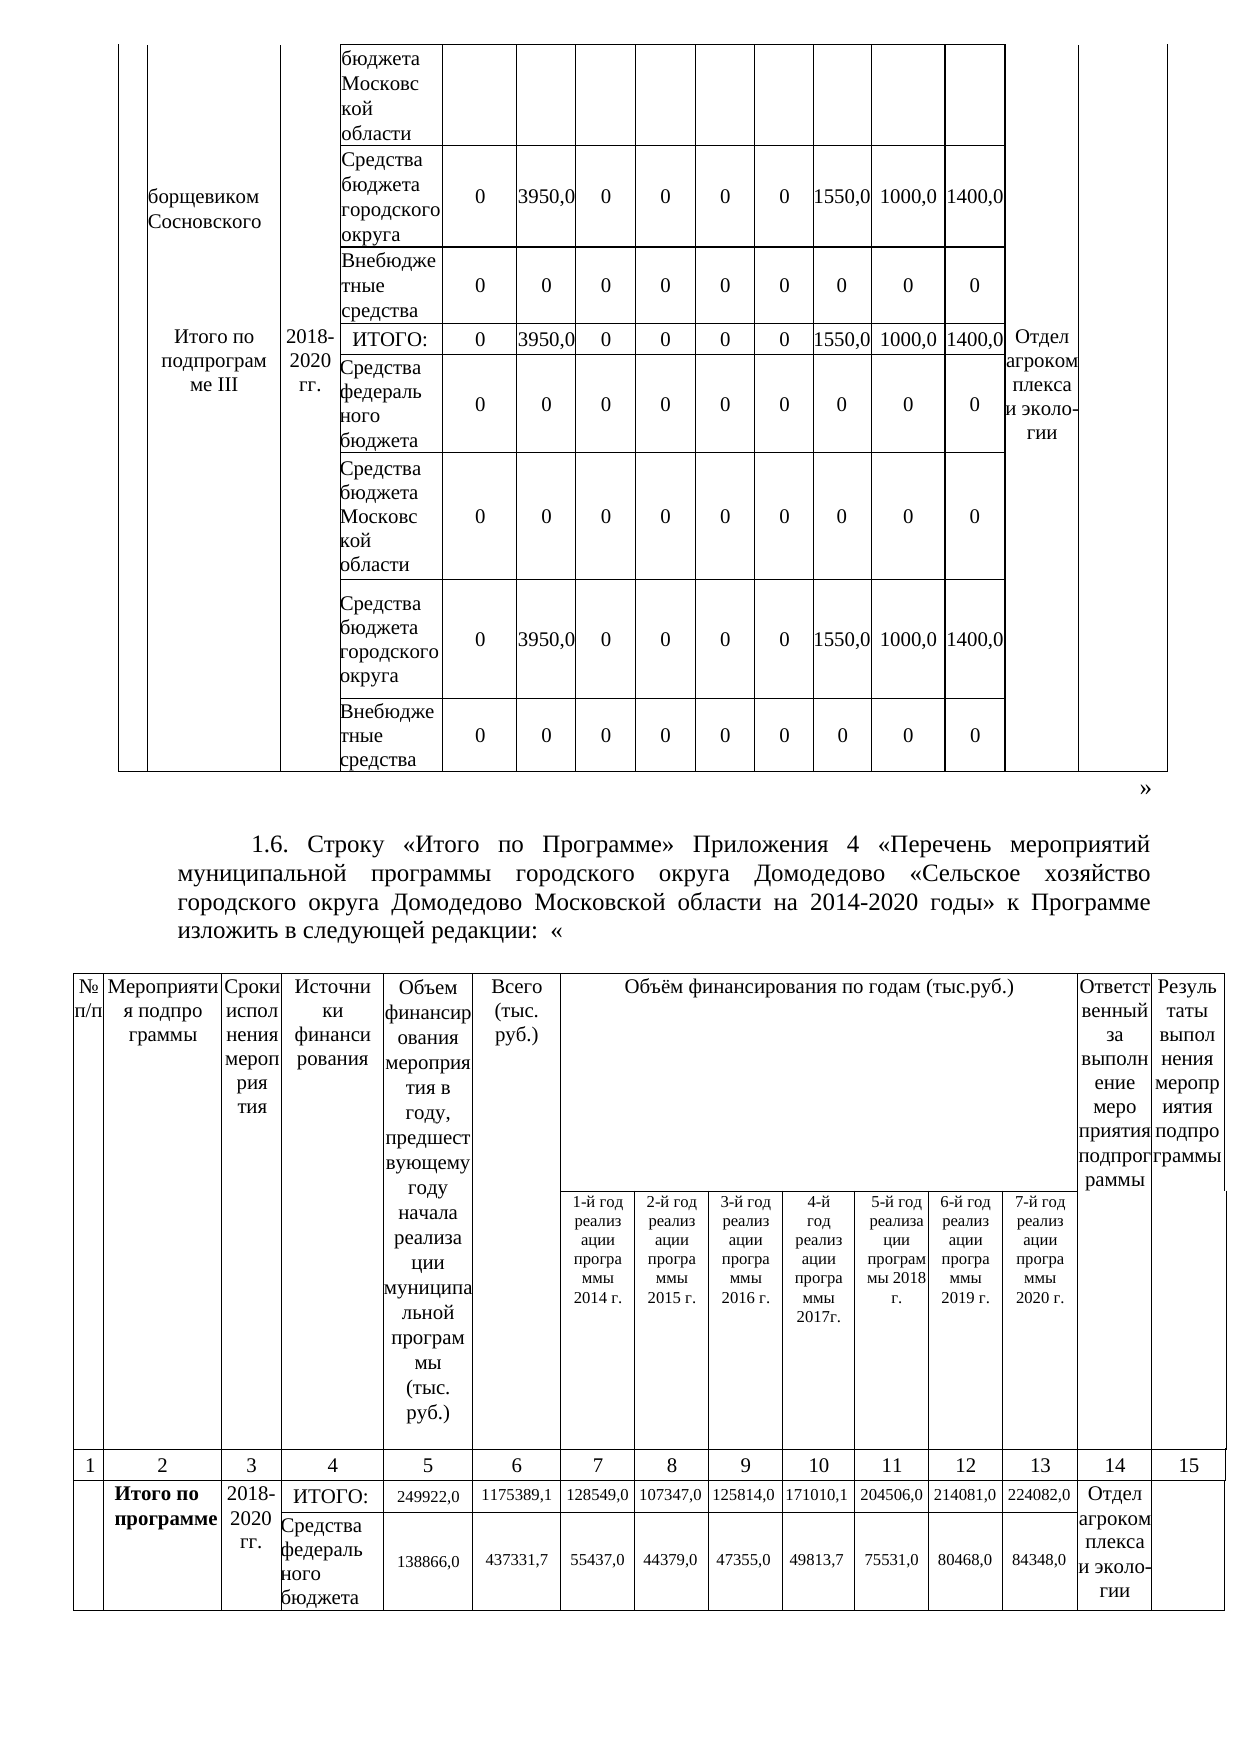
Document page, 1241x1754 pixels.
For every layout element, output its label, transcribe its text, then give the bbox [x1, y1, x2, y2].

table_cell 0 [814, 45, 871, 145]
table_cell 0 [872, 453, 944, 579]
table_cell 0 [946, 453, 1004, 579]
table_cell 1550,0 [814, 324, 871, 354]
table_cell 0 [696, 324, 754, 354]
table_cell ИТОГО: [341, 324, 442, 354]
table_cell 204506,0 [855, 1481, 928, 1512]
table_cell 3 [222, 1450, 281, 1480]
table_cell 0 [696, 248, 754, 322]
table_cell 1400,0 [946, 580, 1004, 697]
table_cell 44379,0 [635, 1513, 708, 1610]
table_cell Итого по программе [104, 1481, 221, 1610]
table_cell 14 [1078, 1450, 1151, 1480]
table_cell 0 [872, 699, 944, 771]
table_cell 0 [755, 146, 813, 246]
table_cell 0 [517, 45, 575, 145]
table_cell 224082,0 [1003, 1481, 1077, 1512]
table_cell 0 [872, 248, 944, 322]
table_cell 47355,0 [709, 1513, 782, 1610]
table_header Всего (тыс. руб.) [473, 974, 560, 1449]
table_cell 0 [872, 45, 944, 145]
table_cell 13 [1003, 1450, 1077, 1480]
table_cell 138866,0 [384, 1513, 472, 1610]
table_cell 125814,0 [709, 1481, 782, 1512]
table_cell 5 [384, 1450, 472, 1480]
table_cell Внебюджетные средства [341, 248, 442, 322]
table_cell 0 [636, 324, 695, 354]
table_cell 0 [636, 699, 695, 771]
table_header Сроки исполнения мероприя тия [222, 974, 281, 1449]
table_cell 0 [696, 453, 754, 579]
table_cell 0 [696, 580, 754, 697]
table_cell 55437,0 [561, 1513, 634, 1610]
table_cell 0 [517, 453, 575, 579]
table_cell 12 [929, 1450, 1002, 1480]
table_cell 0 [696, 699, 754, 771]
table_cell 0 [576, 45, 635, 145]
table_cell 1000,0 [872, 324, 944, 354]
table_cell 0 [636, 45, 695, 145]
table_cell 0 [814, 355, 871, 452]
table_header Объем финансирования мероприятия в году, предшествующему году начала реализа ции муниципальной програм мы (тыс. руб.) [384, 974, 472, 1449]
table_cell 0 [755, 324, 813, 354]
table_cell 0 [755, 355, 813, 452]
table_cell 0 [576, 324, 635, 354]
table_cell 84348,0 [1003, 1513, 1077, 1610]
table_cell 1400,0 [946, 324, 1004, 354]
table_cell 0 [443, 248, 516, 322]
table_cell 75531,0 [855, 1513, 928, 1610]
table_cell 0 [755, 453, 813, 579]
table_cell 0 [636, 355, 695, 452]
text » [177, 772, 1152, 801]
table_cell 0 [517, 248, 575, 322]
table_cell 0 [636, 453, 695, 579]
table_cell [1152, 1191, 1226, 1449]
table_cell 2018-2020 гг. [281, 323, 340, 771]
table_cell 0 [946, 248, 1004, 322]
table_cell 214081,0 [929, 1481, 1002, 1512]
table_cell 4 [282, 1450, 383, 1480]
table_cell 80468,0 [929, 1513, 1002, 1610]
table_cell 0 [443, 580, 516, 697]
table_cell 5-й год реализации программы 2018 г. [855, 1192, 928, 1449]
table_cell 0 [517, 699, 575, 771]
table_cell 0 [946, 355, 1004, 452]
table_cell [74, 1481, 103, 1610]
table_header Объём финансирования по годам (тыс.руб.) [561, 974, 1077, 1191]
table_header Ответственный за выполнение меро приятия подпрограммы [1078, 974, 1151, 1191]
table_cell 1000,0 [872, 580, 944, 697]
table_cell 0 [755, 580, 813, 697]
table_cell ИТОГО: [282, 1481, 383, 1512]
table_cell 171010,1 [783, 1481, 854, 1512]
table_cell 0 [946, 699, 1004, 771]
table_cell 0 [443, 324, 516, 354]
table_cell 4-й год реализации программы 2017г. [783, 1192, 854, 1449]
table_cell 8 [635, 1450, 708, 1480]
table_cell 107347,0 [635, 1481, 708, 1512]
table_cell 0 [517, 355, 575, 452]
table_cell Средства бюджета городского округа [341, 146, 442, 246]
table_cell 1550,0 [814, 146, 871, 246]
table_cell 3-й год реализации программы 2016 г. [709, 1192, 782, 1449]
table_cell 1550,0 [814, 580, 871, 697]
table_cell 0 [443, 355, 516, 452]
table_cell 0 [946, 45, 1004, 145]
table_cell 0 [443, 453, 516, 579]
table_cell 0 [755, 699, 813, 771]
table_cell Итого по подпрограмме III [148, 323, 280, 771]
table_cell 49813,7 [783, 1513, 854, 1610]
table_cell 1000,0 [872, 146, 944, 246]
table_cell 437331,7 [473, 1513, 560, 1610]
table_cell 2-й год реализации программы 2015 г. [635, 1192, 708, 1449]
table_cell 128549,0 [561, 1481, 634, 1512]
table_header № п/п [74, 974, 103, 1449]
table_cell [1079, 323, 1167, 771]
table_cell 1175389,1 [473, 1481, 560, 1512]
table_cell 7-й год реализации программы 2020 г. [1003, 1192, 1077, 1449]
table_cell 6 [473, 1450, 560, 1480]
table_cell 1400,0 [946, 146, 1004, 246]
table_cell 2018-2020 гг. [222, 1481, 281, 1610]
table_cell Средства федераль ного бюджета [282, 1513, 383, 1610]
table_cell 0 [576, 453, 635, 579]
table_cell 0 [636, 146, 695, 246]
table_cell Отдел агрокомплекса и эколо-гии [1078, 1481, 1151, 1610]
table_cell 0 [576, 248, 635, 322]
table_cell Внебюджетные средства [341, 699, 442, 771]
table_cell Отдел агрокомплекса и эколо-гии [1006, 323, 1078, 771]
table_header Резуль таты выпол нения мероприятия подпро граммы [1152, 974, 1224, 1191]
table_cell 9 [709, 1450, 782, 1480]
table_cell 0 [576, 699, 635, 771]
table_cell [341, 45, 442, 145]
table_header Мероприятия подпро граммы [104, 974, 221, 1449]
table_header Источники финансирования [282, 974, 383, 1449]
table_cell 0 [636, 248, 695, 322]
table_cell 0 [443, 699, 516, 771]
table_cell 3950,0 [517, 580, 575, 697]
table_cell Средства федераль ного бюджета [341, 355, 442, 452]
table_cell 0 [814, 699, 871, 771]
table_cell Средства бюджета городского округа [341, 580, 442, 697]
table_cell 6-й год реализации программы 2019 г. [929, 1192, 1002, 1449]
table_cell 1 [74, 1450, 103, 1480]
table_cell [119, 323, 147, 771]
table_cell 0 [576, 355, 635, 452]
table_cell 0 [755, 45, 813, 145]
table_cell 2 [104, 1450, 221, 1480]
table_cell 0 [696, 45, 754, 145]
table_cell 10 [783, 1450, 854, 1480]
table_cell 0 [814, 248, 871, 322]
table_cell 15 [1152, 1450, 1225, 1480]
table_cell 0 [872, 355, 944, 452]
table_cell 0 [755, 248, 813, 322]
text 1.6. Строку «Итого по Программе» Приложения 4 «Перечень мероприятий муниципальной программы городского округа Домодедово «Сельское хозяйство городского округа Домодедово Московской области на 2014-2020 годы» к Программе изложить в следующей редакции: « [177, 829, 1152, 944]
table_cell 0 [636, 580, 695, 697]
table_cell 11 [855, 1450, 928, 1480]
table_cell 3950,0 [517, 324, 575, 354]
table_cell [1152, 1481, 1224, 1610]
table_cell [1078, 1191, 1151, 1449]
table_cell 1-й год реализации программы 2014 г. [561, 1192, 634, 1449]
table_cell 0 [443, 45, 516, 145]
table_cell 7 [561, 1450, 634, 1480]
table_cell 0 [443, 146, 516, 246]
table_cell 249922,0 [384, 1481, 472, 1512]
table_cell 0 [576, 580, 635, 697]
table_cell 0 [576, 146, 635, 246]
table_cell 0 [814, 453, 871, 579]
table_cell 0 [696, 146, 754, 246]
table_cell 3950,0 [517, 146, 575, 246]
table_cell Средства бюджета Московс кой области [341, 453, 442, 579]
table_cell 0 [696, 355, 754, 452]
